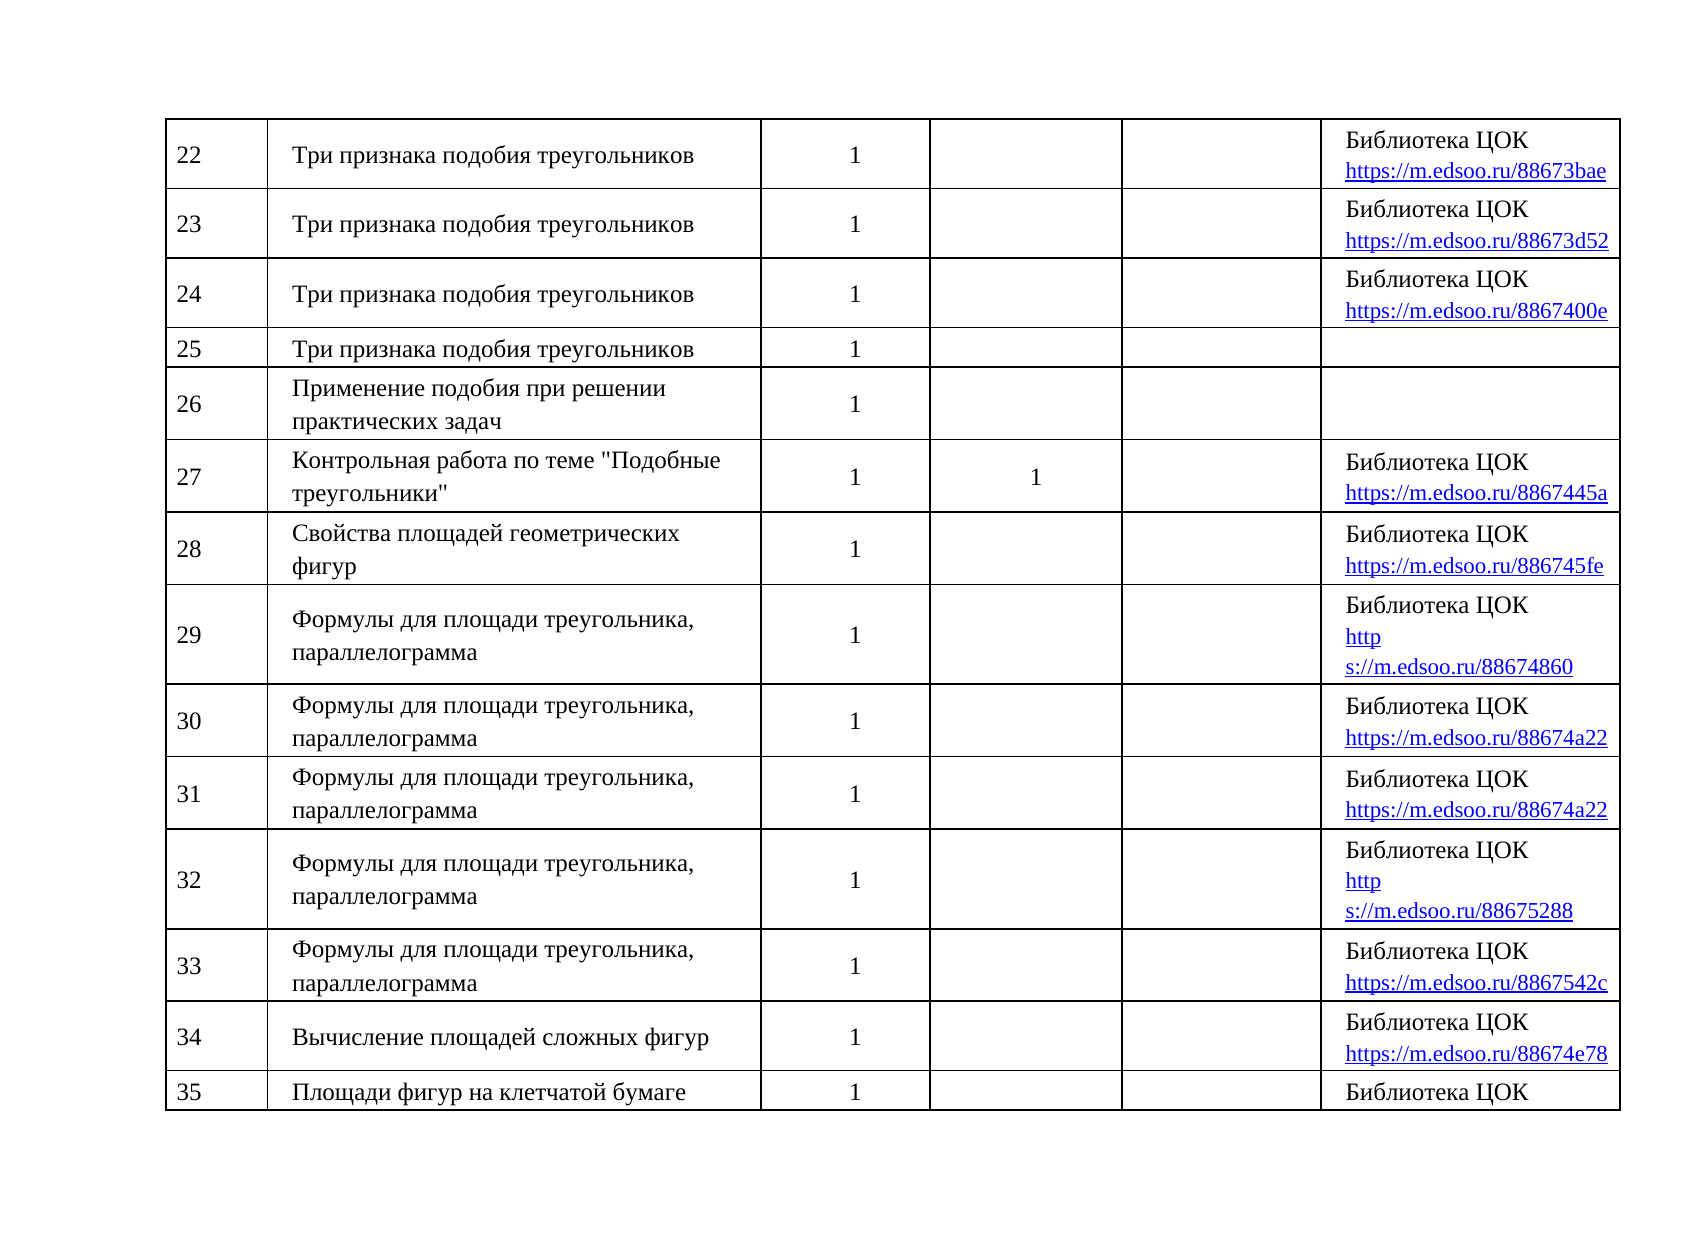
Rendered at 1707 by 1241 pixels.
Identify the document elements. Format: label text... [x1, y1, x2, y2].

table_cell 1 [762, 328, 929, 366]
table_cell 29 [167, 585, 267, 683]
table_cell [1123, 685, 1320, 756]
table_cell Библиотека ЦОК https://m.edsoo.ru/88674e78 [1322, 1002, 1619, 1070]
table_cell [1123, 368, 1320, 439]
table_cell [931, 120, 1121, 188]
table_cell 1 [762, 513, 929, 583]
table_cell 35 [167, 1071, 267, 1109]
table_cell [1123, 757, 1320, 828]
table_cell Библиотека ЦОК https://m.edsoo.ru/88674a22 [1322, 685, 1619, 756]
table_cell [1123, 259, 1320, 327]
table_cell 1 [762, 585, 929, 683]
table_cell [1123, 1071, 1320, 1109]
table_cell Библиотека ЦОК https://m.edsoo.ru/8867445a [1322, 440, 1619, 511]
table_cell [268, 1071, 760, 1109]
table_cell 31 [167, 757, 267, 828]
table_cell 1 [762, 930, 929, 1000]
table_cell 1 [762, 259, 929, 327]
table_cell Библиотека ЦОК https://m.edsoo.ru/8867400e [1322, 259, 1619, 327]
table_cell 1 [762, 440, 929, 511]
table_cell 1 [762, 830, 929, 928]
table_cell Свойства площадей геометрических фигур [268, 513, 760, 583]
table_cell Вычисление площадей сложных фигур [268, 1002, 760, 1070]
table_cell [931, 513, 1121, 583]
table_cell [931, 930, 1121, 1000]
table_cell [931, 585, 1121, 683]
table_cell [1123, 830, 1320, 928]
table_cell [1123, 328, 1320, 366]
table_cell Библиотека ЦОК https://m.edsoo.ru/88674a22 [1322, 757, 1619, 828]
table_cell [931, 830, 1121, 928]
table_cell [931, 259, 1121, 327]
table_cell [1123, 120, 1320, 188]
table_cell [931, 189, 1121, 257]
table_cell Формулы для площади треугольника, параллелограмма [268, 930, 760, 1000]
table_cell Формулы для площади треугольника, параллелограмма [268, 757, 760, 828]
table_cell [931, 757, 1121, 828]
table_cell 27 [167, 440, 267, 511]
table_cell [1322, 1071, 1619, 1109]
table_cell [931, 685, 1121, 756]
table_cell 32 [167, 830, 267, 928]
table_cell Контрольная работа по теме "Подобные треугольники" [268, 440, 760, 511]
table_cell Три признака подобия треугольников [268, 120, 760, 188]
table_cell Три признака подобия треугольников [268, 189, 760, 257]
table_cell Библиотека ЦОК https://m.edsoo.ru/88675288 [1322, 830, 1619, 928]
table_cell [1123, 513, 1320, 583]
table_cell 33 [167, 930, 267, 1000]
table_cell 1 [762, 368, 929, 439]
table_cell 1 [762, 757, 929, 828]
table_cell 34 [167, 1002, 267, 1070]
table_cell Библиотека ЦОК https://m.edsoo.ru/886745fe [1322, 513, 1619, 583]
table_cell Три признака подобия треугольников [268, 328, 760, 366]
table_cell 26 [167, 368, 267, 439]
table_cell [1123, 189, 1320, 257]
table_cell [1123, 585, 1320, 683]
table_cell 1 [762, 120, 929, 188]
table_cell 25 [167, 328, 267, 366]
table_cell [1322, 328, 1619, 366]
table_cell [1123, 440, 1320, 511]
table_cell 28 [167, 513, 267, 583]
table_cell Библиотека ЦОК https://m.edsoo.ru/88674860 [1322, 585, 1619, 683]
table_cell Формулы для площади треугольника, параллелограмма [268, 585, 760, 683]
table_cell Библиотека ЦОК https://m.edsoo.ru/88673d52 [1322, 189, 1619, 257]
table_cell [931, 1071, 1121, 1109]
table_cell 24 [167, 259, 267, 327]
table_cell 1 [762, 189, 929, 257]
table_cell 1 [762, 685, 929, 756]
table_cell Применение подобия при решении практических задач [268, 368, 760, 439]
table_cell Формулы для площади треугольника, параллелограмма [268, 830, 760, 928]
table_cell 30 [167, 685, 267, 756]
table_cell [1322, 368, 1619, 439]
table_cell [931, 368, 1121, 439]
table_cell Библиотека ЦОК https://m.edsoo.ru/88673bae [1322, 120, 1619, 188]
table_cell Три признака подобия треугольников [268, 259, 760, 327]
table_cell 22 [167, 120, 267, 188]
table_cell [931, 1002, 1121, 1070]
table_cell Библиотека ЦОК https://m.edsoo.ru/8867542c [1322, 930, 1619, 1000]
table_cell 1 [762, 1002, 929, 1070]
table_cell 23 [167, 189, 267, 257]
table_cell 1 [762, 1071, 929, 1109]
table_cell [1123, 930, 1320, 1000]
table_cell [931, 328, 1121, 366]
table_cell Формулы для площади треугольника, параллелограмма [268, 685, 760, 756]
table_cell 1 [931, 440, 1121, 511]
table_cell [1123, 1002, 1320, 1070]
